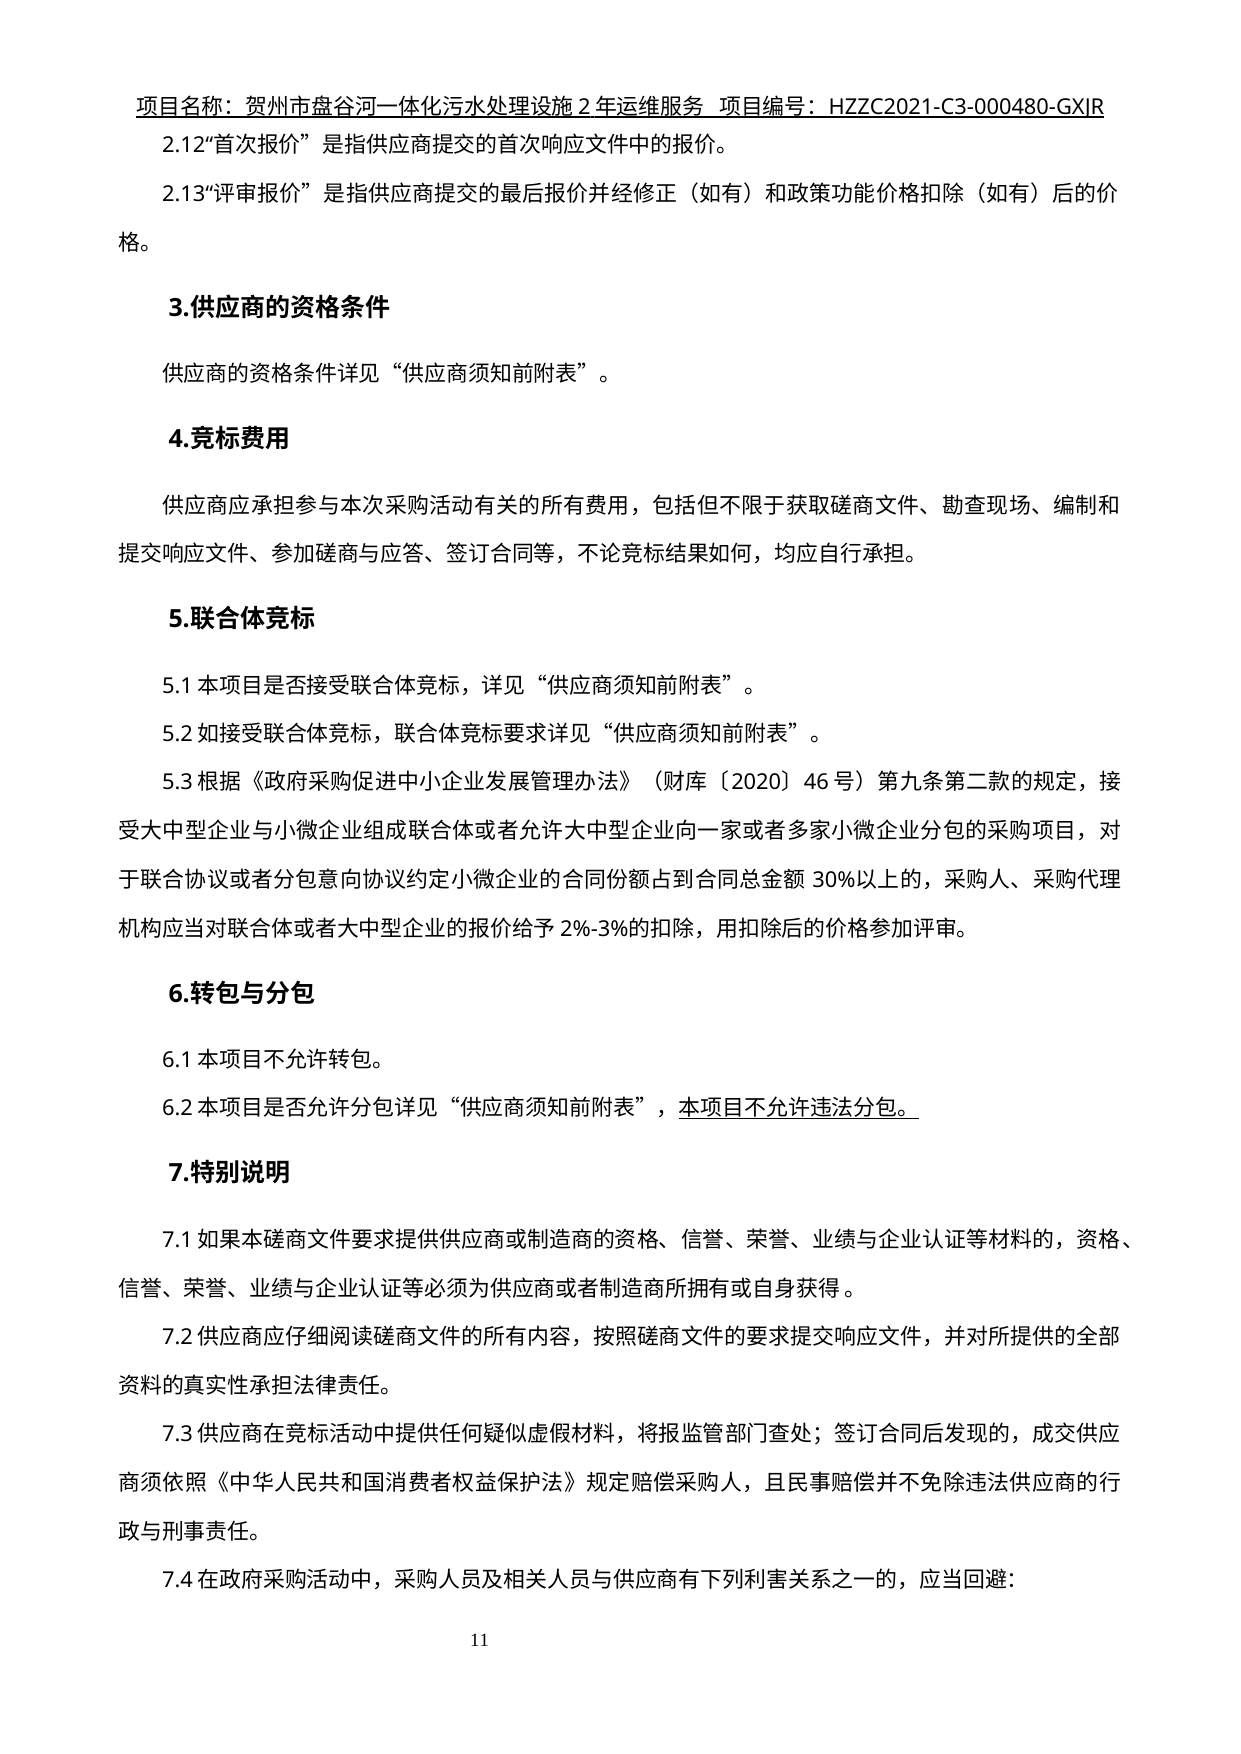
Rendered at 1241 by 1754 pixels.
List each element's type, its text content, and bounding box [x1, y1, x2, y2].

text 5.1本项目是否接受联合体竞标，详见“供应商须知前附表”。 [118, 667, 1122, 700]
text 3.供应商的资格条件 [118, 273, 1122, 338]
text 7.4在政府采购活动中，采购人员及相关人员与供应商有下列利害关系之一的，应当回避： [118, 1562, 1122, 1594]
text 6.转包与分包 [118, 959, 1122, 1024]
text 5.2如接受联合体竞标，联合体竞标要求详见“供应商须知前附表”。 [118, 716, 1122, 748]
text 5.联合体竞标 [118, 584, 1122, 649]
text 供应商应承担参与本次采购活动有关的所有费用，包括但不限于获取磋商文件、勘查现场、编制和提交响应文件、参加磋商与应答、签订合同等，不论竞标结果如何，均应自行承担。 [118, 487, 1122, 568]
text 7.1如果本磋商文件要求提供供应商或制造商的资格、信誉、荣誉、业绩与企业认证等材料的，资格、信誉、荣誉、业绩与企业认证等必须为供应商或者制造商所拥有或自身获得 。 [118, 1222, 1122, 1303]
text 7.特别说明 [118, 1138, 1122, 1203]
text 供应商的资格条件详见“供应商须知前附表”。 [118, 356, 1122, 388]
text 2.13“评审报价”是指供应商提交的最后报价并经修正（如有）和政策功能价格扣除（如有）后的价格。 [118, 176, 1122, 257]
text 4.竞标费用 [118, 404, 1122, 469]
text 2.12“首次报价”是指供应商提交的首次响应文件中的报价。 [118, 127, 1122, 160]
text 6.1本项目不允许转包。 [118, 1042, 1122, 1074]
text 7.2供应商应仔细阅读磋商文件的所有内容，按照磋商文件的要求提交响应文件，并对所提供的全部资料的真实性承担法律责任。 [118, 1319, 1122, 1400]
text 6.2本项目是否允许分包详见“供应商须知前附表”，本项目不允许违法分包。 [118, 1090, 1122, 1123]
text 5.3根据《政府采购促进中小企业发展管理办法》（财库〔2020〕46号）第九条第二款的规定，接受大中型企业与小微企业组成联合体或者允许大中型企业向一家或者多家小微企业分包的采购项目，对于联合协议或者分包意向协议约定小微企业的合同份额占到合同总金额30%以上的，采购人、采购代理机构应当对联合体或者大中型企业的报价给予2%-3%的扣除，用扣除后的价格参加评审。 [118, 764, 1122, 943]
text 7.3供应商在竞标活动中提供任何疑似虚假材料，将报监管部门查处；签订合同后发现的，成交供应商须依照《中华人民共和国消费者权益保护法》规定赔偿采购人，且民事赔偿并不免除违法供应商的行政与刑事责任。 [118, 1416, 1122, 1546]
